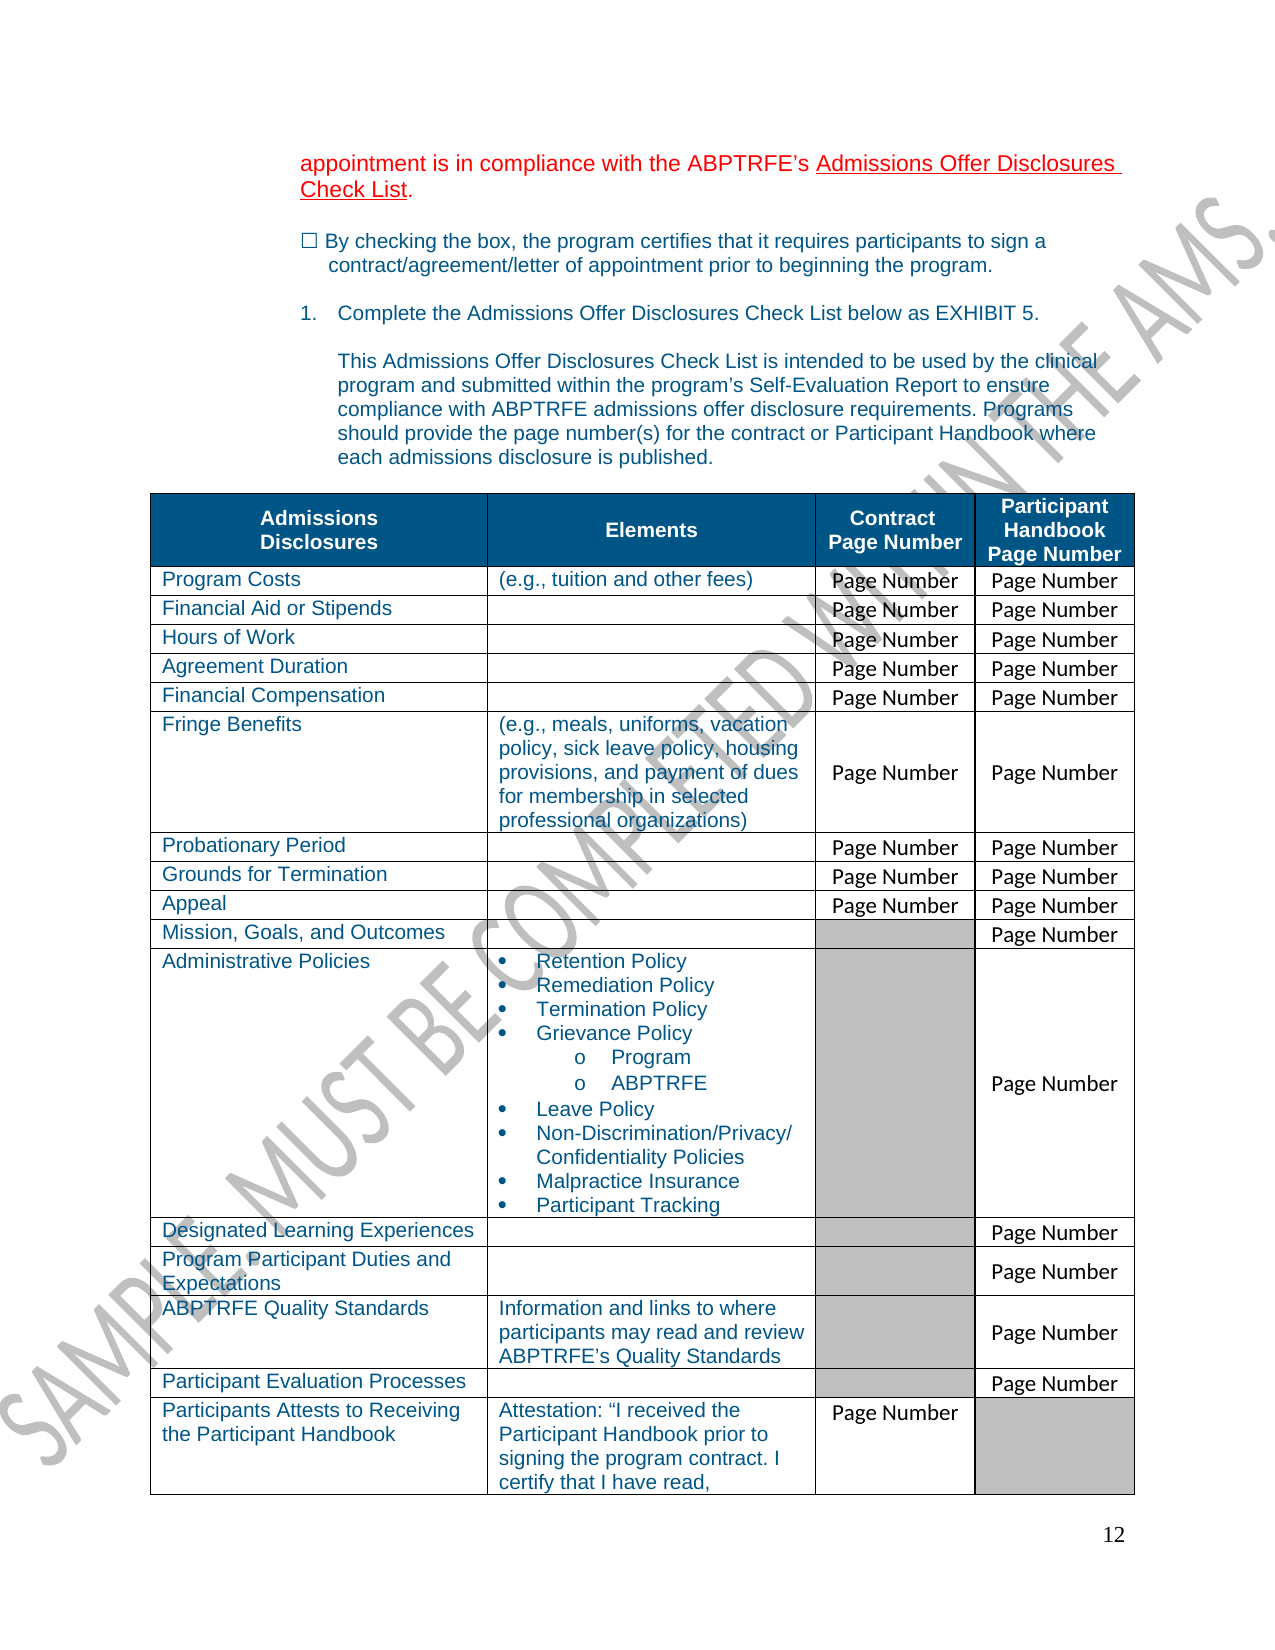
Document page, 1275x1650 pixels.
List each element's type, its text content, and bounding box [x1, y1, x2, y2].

table_cell [488, 1218, 815, 1246]
table_cell [976, 1398, 1134, 1494]
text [225, 150, 1125, 203]
table_cell [488, 1369, 815, 1397]
table_cell [488, 654, 815, 682]
table_cell [816, 949, 974, 1217]
table_cell Probationary Period [151, 833, 487, 861]
table_cell [488, 596, 815, 624]
table_cell Grounds for Termination [151, 862, 487, 890]
table_cell [816, 1369, 974, 1397]
table_header Contract Page Number [816, 494, 974, 566]
table_cell Information and links to where participants may read and review ABPTRFE’s Quality Standards [488, 1296, 815, 1368]
table_cell [816, 1247, 974, 1295]
table_cell [488, 833, 815, 861]
table_cell Retention Policy Remediation Policy Termination Policy Grievance Policy Program ABPTRFE Leave Policy Non-Discrimination/Privacy/ Confidentiality Policies Malpractice Insurance Participant Tracking [488, 949, 815, 1217]
table_cell [816, 920, 974, 948]
table_cell Designated Learning Experiences [151, 1218, 487, 1246]
table_header Participant Handbook Page Number [976, 494, 1134, 566]
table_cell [151, 1398, 487, 1494]
table_cell [488, 625, 815, 653]
list Complete the Admissions Offer Disclosures Check List below as EXHIBIT 5. This Admissions Offer Disclosures Check List is intended to be used by the clinical program and submitted within the program’s Self-Evaluation Report to ensure compliance with ABPTRFE admissions offer disclosure requirements. Programs should provide the page number(s) for the contract or Participant Handbook where each admissions disclosure is published. [300, 301, 1125, 469]
table_cell [488, 891, 815, 919]
table_header Admissions Disclosures [151, 494, 487, 566]
table_cell Financial Compensation [151, 683, 487, 711]
table_header Elements [488, 494, 815, 566]
table_cell Participant Evaluation Processes [151, 1369, 487, 1397]
table_cell Mission, Goals, and Outcomes [151, 920, 487, 948]
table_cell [488, 1398, 815, 1494]
table_cell Program Participant Duties and Expectations [151, 1247, 487, 1295]
table_cell [816, 1218, 974, 1246]
table_cell (e.g., meals, uniforms, vacation policy, sick leave policy, housing provisions, and payment of dues for membership in selected professional organizations) [488, 712, 815, 832]
table_cell (e.g., tuition and other fees) [488, 567, 815, 594]
table_cell Administrative Policies [151, 949, 487, 1217]
table_cell Hours of Work [151, 625, 487, 653]
table_cell Program Costs [151, 567, 487, 594]
table_cell [488, 683, 815, 711]
table_cell Financial Aid or Stipends [151, 596, 487, 624]
table_cell [488, 862, 815, 890]
table_cell [816, 1296, 974, 1368]
table_cell Fringe Benefits [151, 712, 487, 832]
table_cell Agreement Duration [151, 654, 487, 682]
table_cell [488, 920, 815, 948]
table_cell ABPTRFE Quality Standards [151, 1296, 487, 1368]
table_cell [488, 1247, 815, 1295]
text ☐ By checking the box, the program certifies that it requires participants to sign a contract/agreement/letter of appointment prior to beginning the program. [300, 229, 1125, 277]
table_cell Appeal [151, 891, 487, 919]
